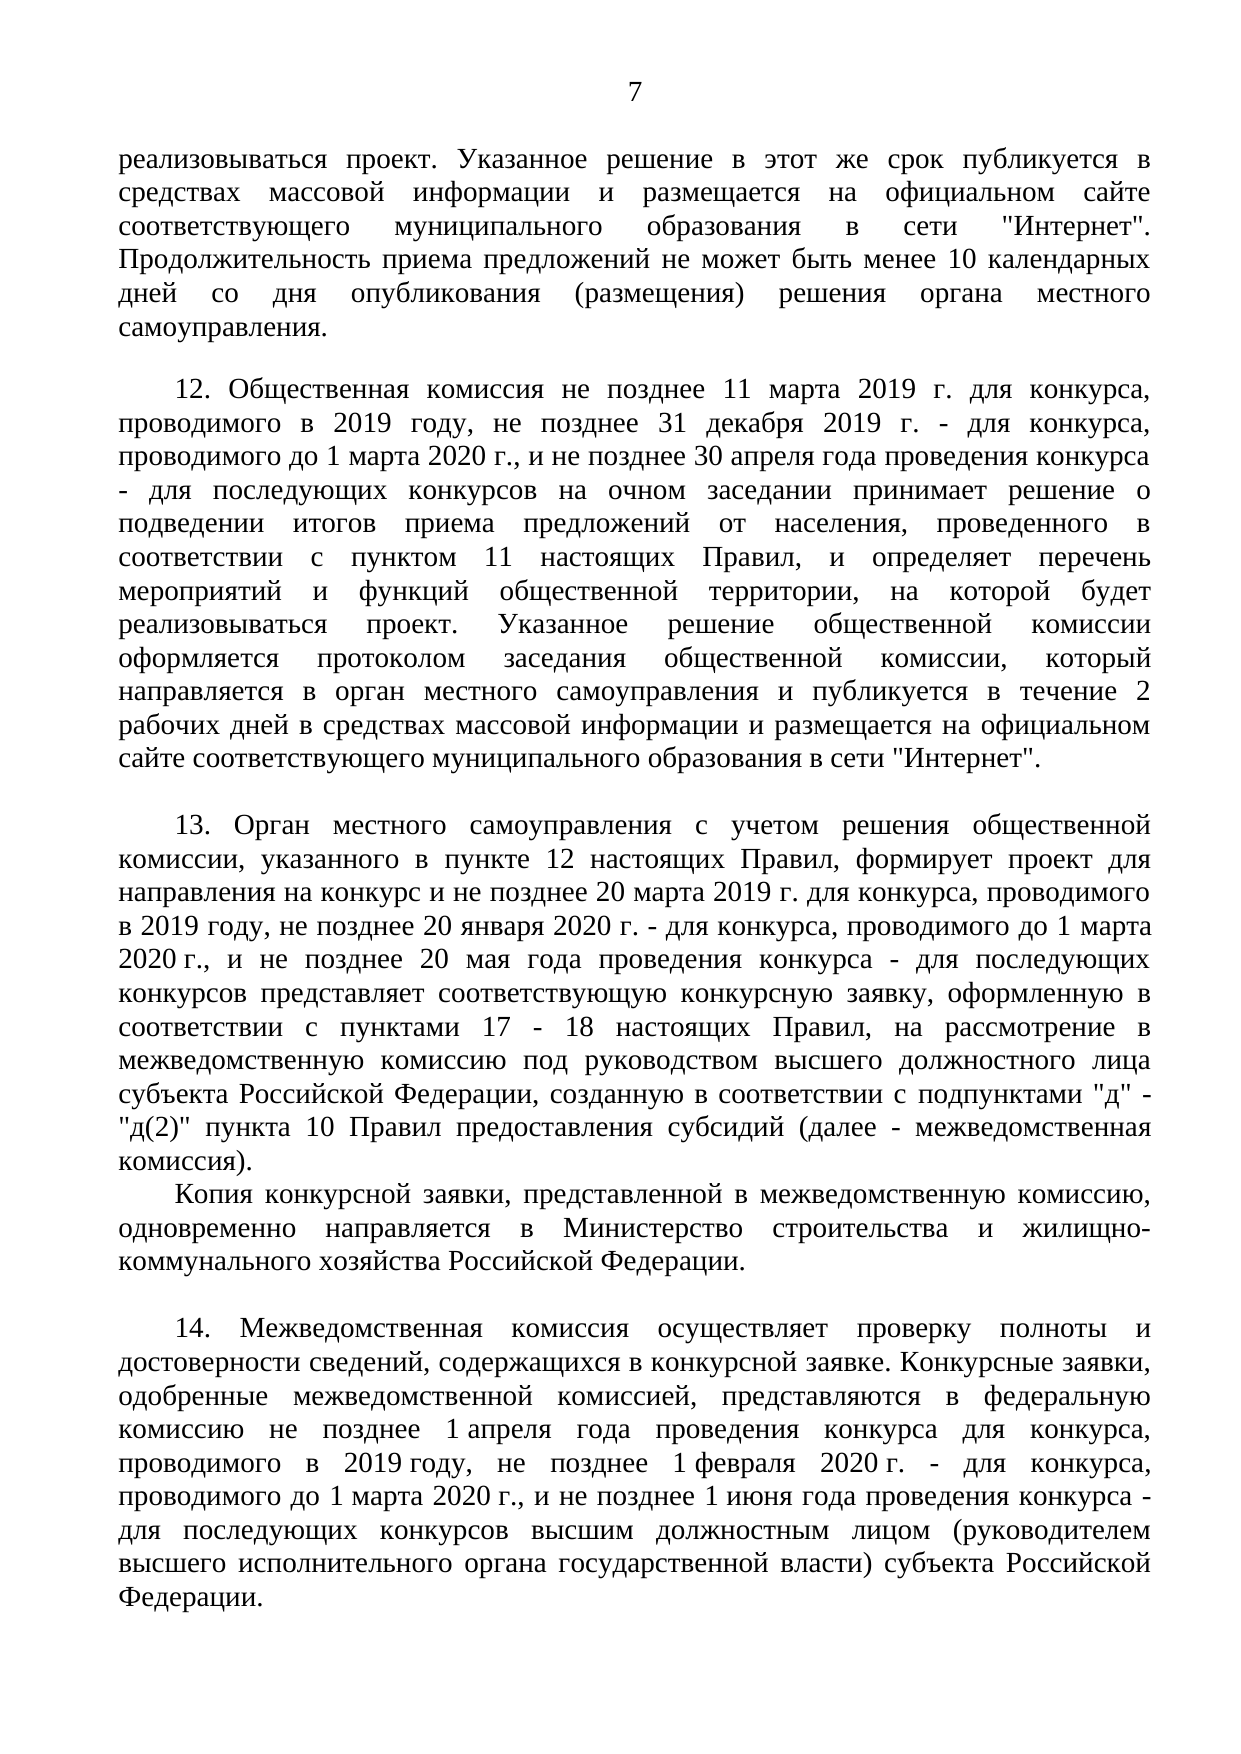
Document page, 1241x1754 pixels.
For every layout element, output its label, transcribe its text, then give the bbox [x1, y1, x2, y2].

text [118, 141, 1152, 342]
text 12. Общественная комиссия не позднее 11 марта 2019 г. для конкурса, проводимого в 2019 году, не позднее 31 декабря 2019 г. - для конкурса, проводимого до 1 марта 2020 г., и не позднее 30 апреля года проведения конкурса - для последующих конкурсов на очном заседании принимает решение о подведении итогов приема предложений от населения, проведенного в соответствии с пунктом 11 настоящих Правил, и определяет перечень мероприятий и функций общественной территории, на которой будет реализовываться проект. Указанное решение общественной комиссии оформляется протоколом заседания общественной комиссии, который направляется в орган местного самоуправления и публикуется в течение 2 рабочих дней в средствах массовой информации и размещается на официальном сайте соответствующего муниципального образования в сети "Интернет". [118, 371, 1152, 774]
text 14. Межведомственная комиссия осуществляет проверку полноты и достоверности сведений, содержащихся в конкурсной заявке. Конкурсные заявки, одобренные межведомственной комиссией, представляются в федеральную комиссию не позднее 1 апреля года проведения конкурса для конкурса, проводимого в 2019 году, не позднее 1 февраля 2020 г. - для конкурса, проводимого до 1 марта 2020 г., и не позднее 1 июня года проведения конкурса - для последующих конкурсов высшим должностным лицом (руководителем высшего исполнительного органа государственной власти) субъекта Российской Федерации. [118, 1311, 1152, 1612]
text Копия конкурсной заявки, представленной в межведомственную комиссию, одновременно направляется в Министерство строительства и жилищно-коммунального хозяйства Российской Федерации. [118, 1176, 1152, 1277]
text 13. Орган местного самоуправления с учетом решения общественной комиссии, указанного в пункте 12 настоящих Правил, формирует проект для направления на конкурс и не позднее 20 марта 2019 г. для конкурса, проводимого в 2019 году, не позднее 20 января 2020 г. - для конкурса, проводимого до 1 марта 2020 г., и не позднее 20 мая года проведения конкурса - для последующих конкурсов представляет соответствующую конкурсную заявку, оформленную в соответствии с пунктами 17 - 18 настоящих Правил, на рассмотрение в межведомственную комиссию под руководством высшего должностного лица субъекта Российской Федерации, созданную в соответствии с подпунктами "д" - "д(2)" пункта 10 Правил предоставления субсидий (далее - межведомственная комиссия). [118, 807, 1152, 1176]
